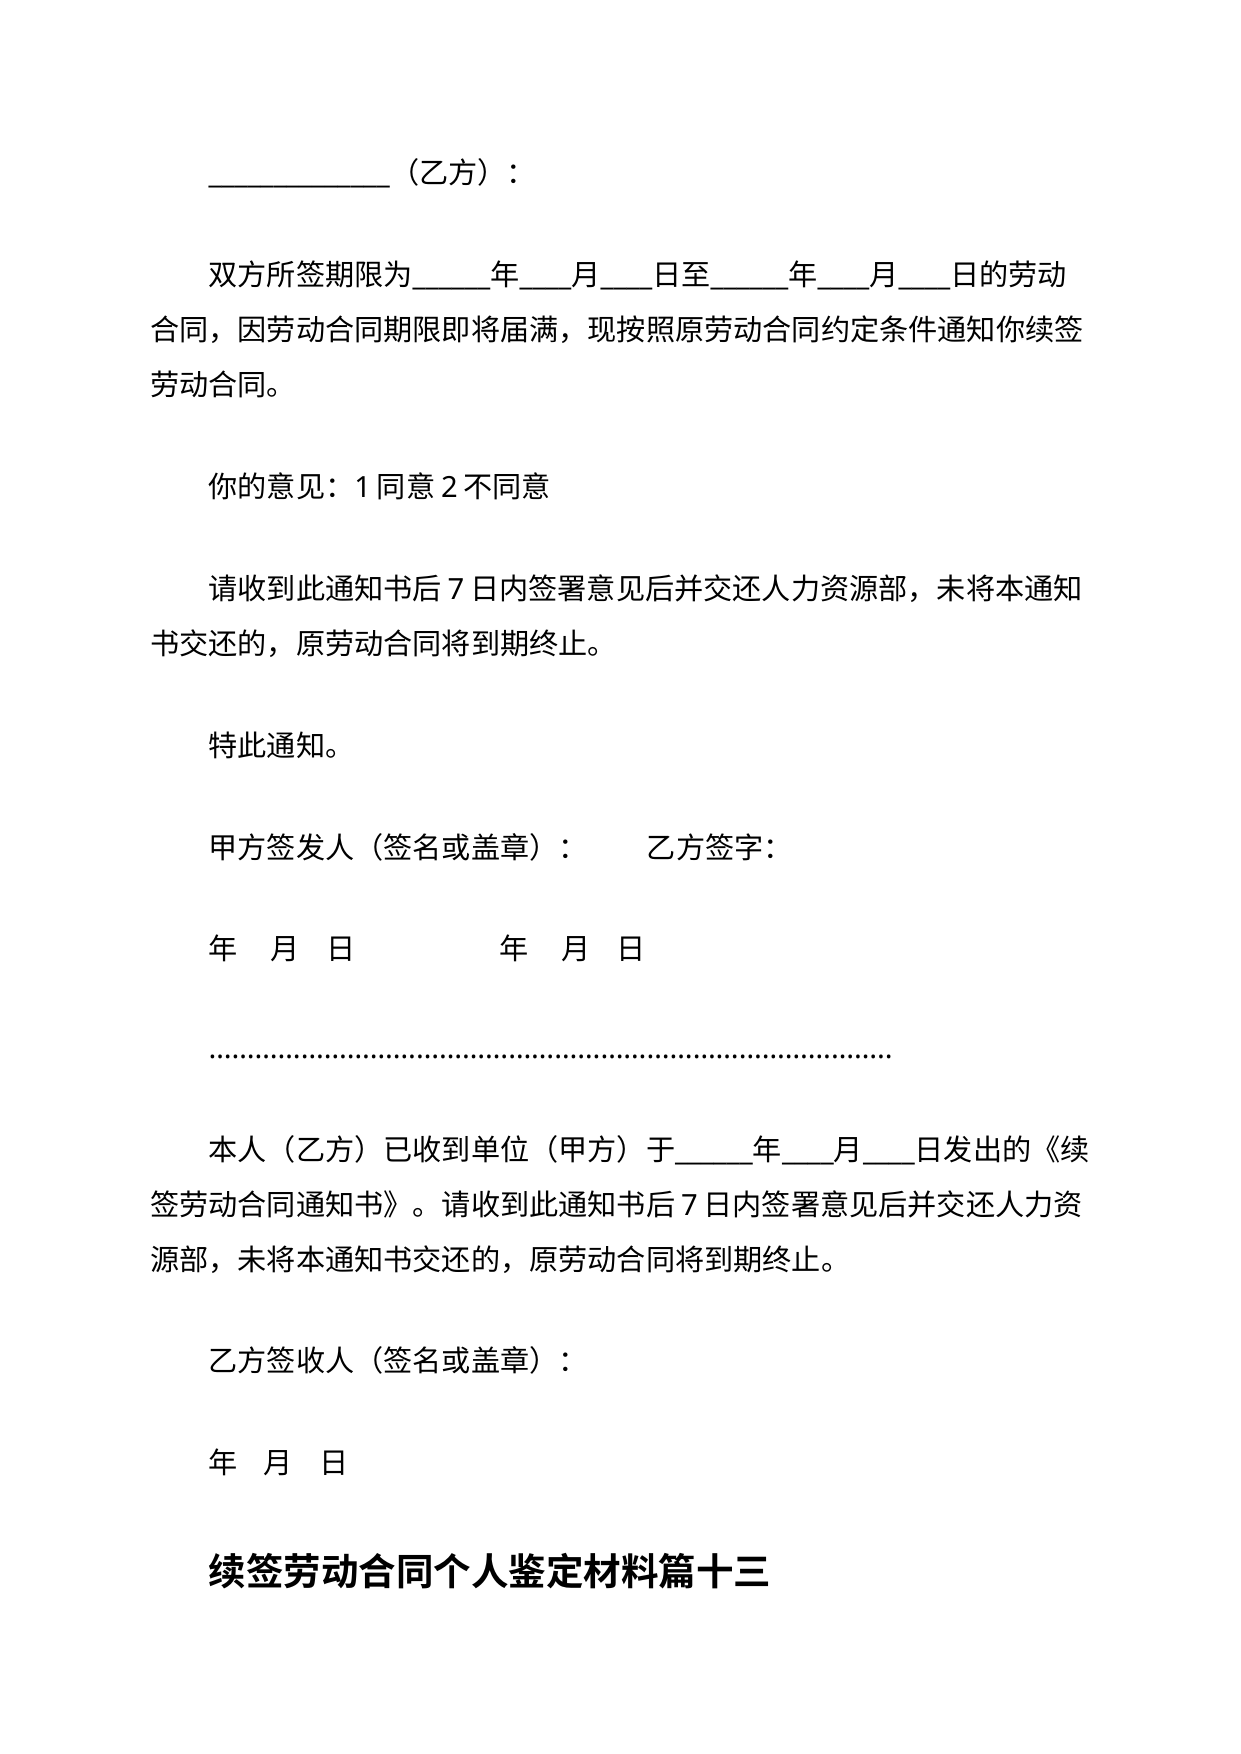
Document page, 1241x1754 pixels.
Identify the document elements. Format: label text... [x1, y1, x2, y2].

text 年 月 日 年 月 日 [150, 926, 1090, 968]
text 年 月 日 [150, 1440, 1090, 1482]
text 乙方签收人（签名或盖章）： [150, 1338, 1090, 1380]
text 请收到此通知书后7日内签署意见后并交还人力资源部，未将本通知书交还的，原劳动合同将到期终止。 [150, 566, 1090, 663]
text 本人（乙方）已收到单位（甲方）于______年____月____日发出的《续签劳动合同通知书》。请收到此通知书后7日内签署意见后并交还人力资源部，未将本通知书交还的，原劳动合同将到期终止。 [150, 1126, 1090, 1278]
text 双方所签期限为______年____月____日至______年____月____日的劳动合同，因劳动合同期限即将届满，现按照原劳动合同约定条件通知你续签劳动合同。 [150, 252, 1090, 404]
text 特此通知。 [150, 722, 1090, 765]
text ______________（乙方）： [150, 150, 1090, 192]
text …………………………………………………………………………….. [150, 1028, 1090, 1067]
text 续签劳动合同个人鉴定材料篇十三 [150, 1541, 1090, 1596]
text 你的意见：1同意2不同意 [150, 464, 1090, 506]
text 甲方签发人（签名或盖章）： 乙方签字： [150, 824, 1090, 866]
